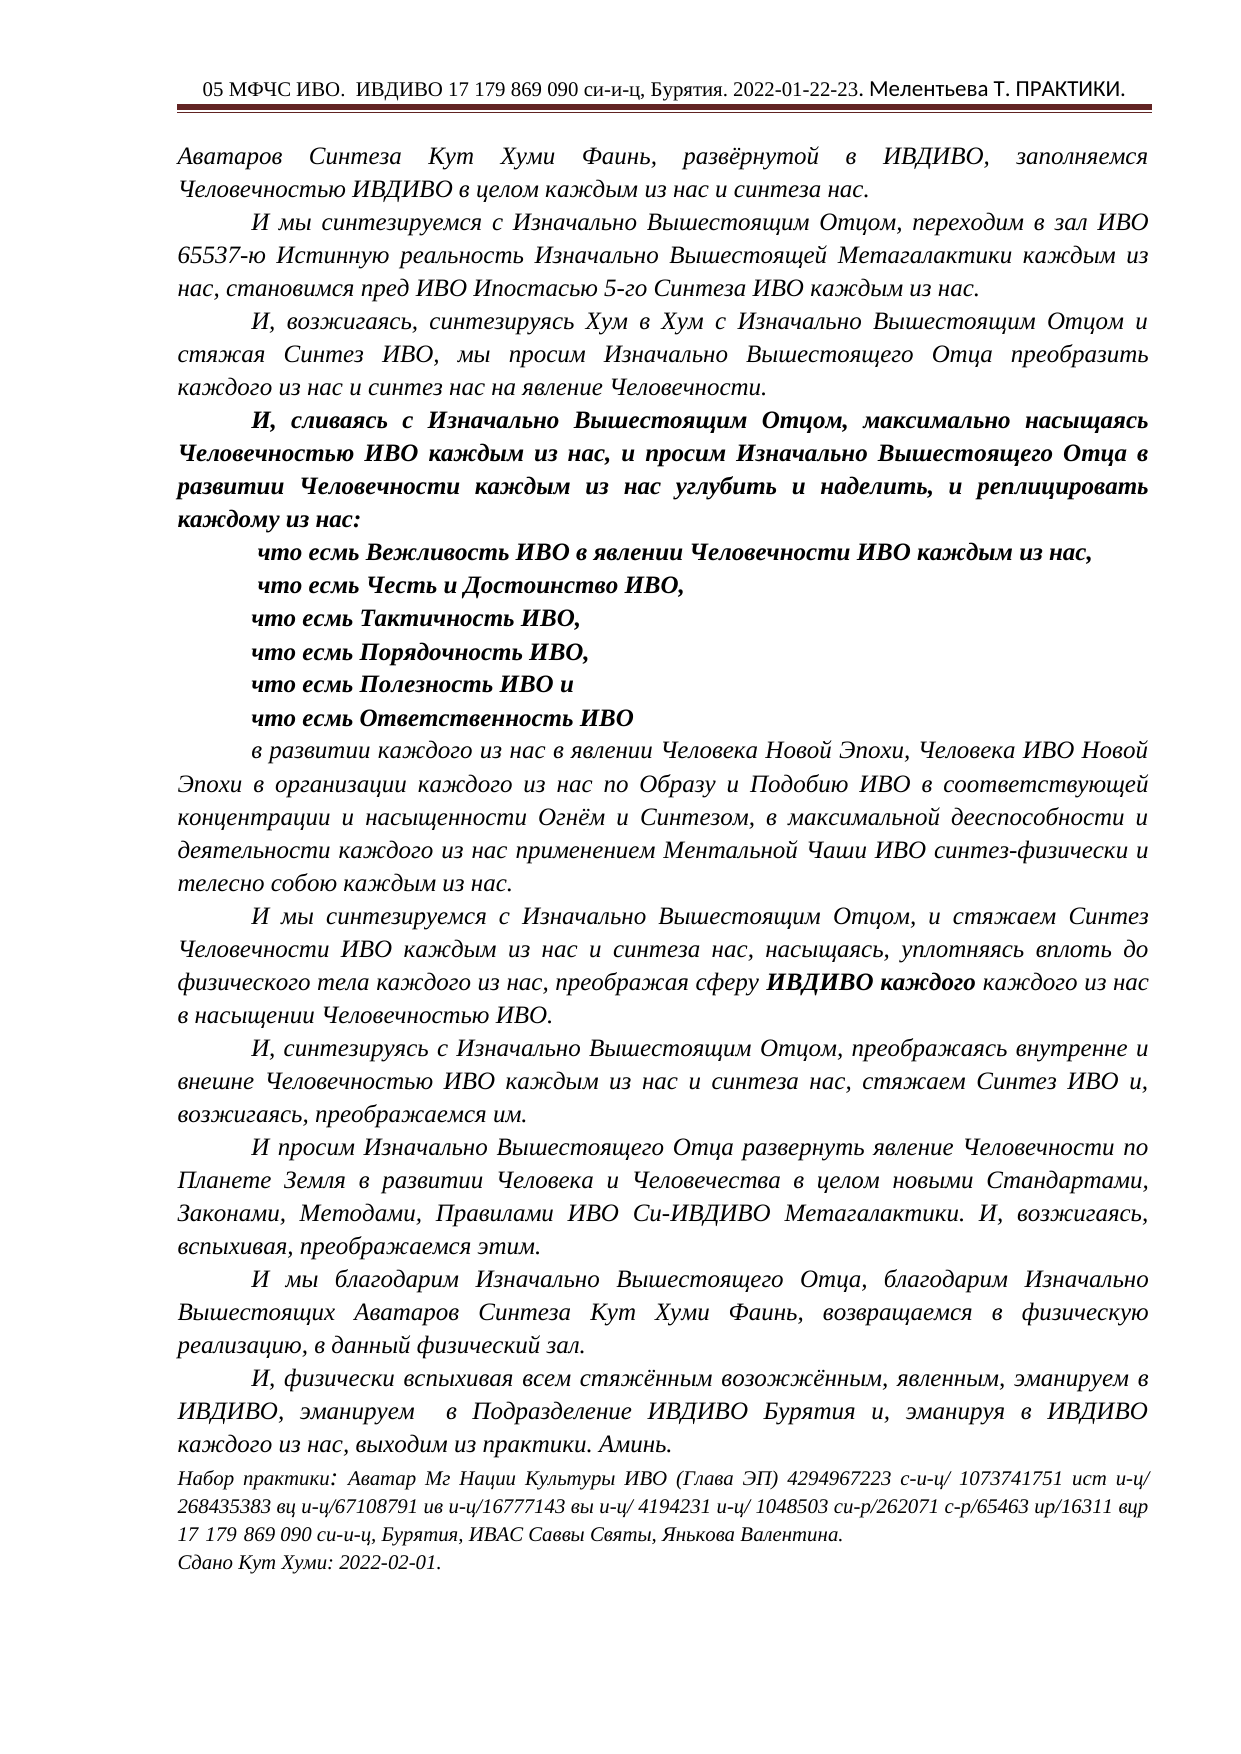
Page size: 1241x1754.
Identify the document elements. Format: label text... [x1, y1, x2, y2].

text Сдано Кут Хуми: 2022-02-01. [177, 1549, 1152, 1574]
text что есмь Честь и Достоинство ИВО, [177, 571, 1152, 599]
text И мы благодарим Изначально Вышестоящего Отца, благодарим Изначально Вышестоящих Аватаров Синтеза Кут Хуми Фаинь, возвращаемся в физическую реализацию, в данный физический зал. [177, 1264, 1152, 1359]
text что есмь Полезность ИВО и [177, 669, 1152, 698]
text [177, 141, 1152, 203]
text что есмь Вежливость ИВО в явлении Человечности ИВО каждым из нас, [177, 537, 1152, 566]
text что есмь Тактичность ИВО, [177, 603, 1152, 632]
text что есмь Порядочность ИВО, [177, 637, 1152, 665]
text Набор практики: Аватар Мг Нации Культуры ИВО (Глава ЭП) 4294967223 с-и-ц/ 1073741751 ист и-ц/ 268435383 вц и-ц/67108791 ив и-ц/16777143 вы и-ц/ 4194231 и-ц/ 1048503 си-р/262071 с-р/65463 ир/16311 вцр 17 179 869 090 си-и-ц, Бурятия, ИВАС Саввы Святы, Янькова Валентина. [177, 1462, 1152, 1546]
text И, синтезируясь с Изначально Вышестоящим Отцом, преображаясь внутренне и внешне Человечностью ИВО каждым из нас и синтеза нас, стяжаем Синтез ИВО и, возжигаясь, преображаемся им. [177, 1033, 1152, 1128]
text И мы синтезируемся с Изначально Вышестоящим Отцом, и стяжаем Синтез Человечности ИВО каждым из нас и синтеза нас, насыщаясь, уплотняясь вплоть до физического тела каждого из нас, преображая сферу ИВДИВО каждого каждого из нас в насыщении Человечностью ИВО. [177, 901, 1152, 1028]
text И, сливаясь с Изначально Вышестоящим Отцом, максимально насыщаясь Человечностью ИВО каждым из нас, и просим Изначально Вышестоящего Отца в развитии Человечности каждым из нас углубить и наделить, и реплицировать каждому из нас: [177, 405, 1152, 533]
text И просим Изначально Вышестоящего Отца развернуть явление Человечности по Планете Земля в развитии Человека и Человечества в целом новыми Стандартами, Законами, Методами, Правилами ИВО Си-ИВДИВО Метагалактики. И, возжигаясь, вспыхивая, преображаемся этим. [177, 1132, 1152, 1260]
text И мы синтезируемся с Изначально Вышестоящим Отцом, переходим в зал ИВО 65537-ю Истинную реальность Изначально Вышестоящей Метагалактики каждым из нас, становимся пред ИВО Ипостасью 5-го Синтеза ИВО каждым из нас. [177, 207, 1152, 302]
text что есмь Ответственность ИВО [177, 703, 1152, 731]
text И, физически вспыхивая всем стяжённым возожжённым, явленным, эманируем в ИВДИВО, эманируем в Подразделение ИВДИВО Бурятия и, эманируя в ИВДИВО каждого из нас, выходим из практики. Аминь. [177, 1363, 1152, 1458]
text в развитии каждого из нас в явлении Человека Новой Эпохи, Человека ИВО Новой Эпохи в организации каждого из нас по Образу и Подобию ИВО в соответствующей концентрации и насыщенности Огнём и Синтезом, в максимальной дееспособности и деятельности каждого из нас применением Ментальной Чаши ИВО синтез-физически и телесно собою каждым из нас. [177, 736, 1152, 896]
text И, возжигаясь, синтезируясь Хум в Хум с Изначально Вышестоящим Отцом и стяжая Синтез ИВО, мы просим Изначально Вышестоящего Отца преобразить каждого из нас и синтез нас на явление Человечности. [177, 306, 1152, 401]
